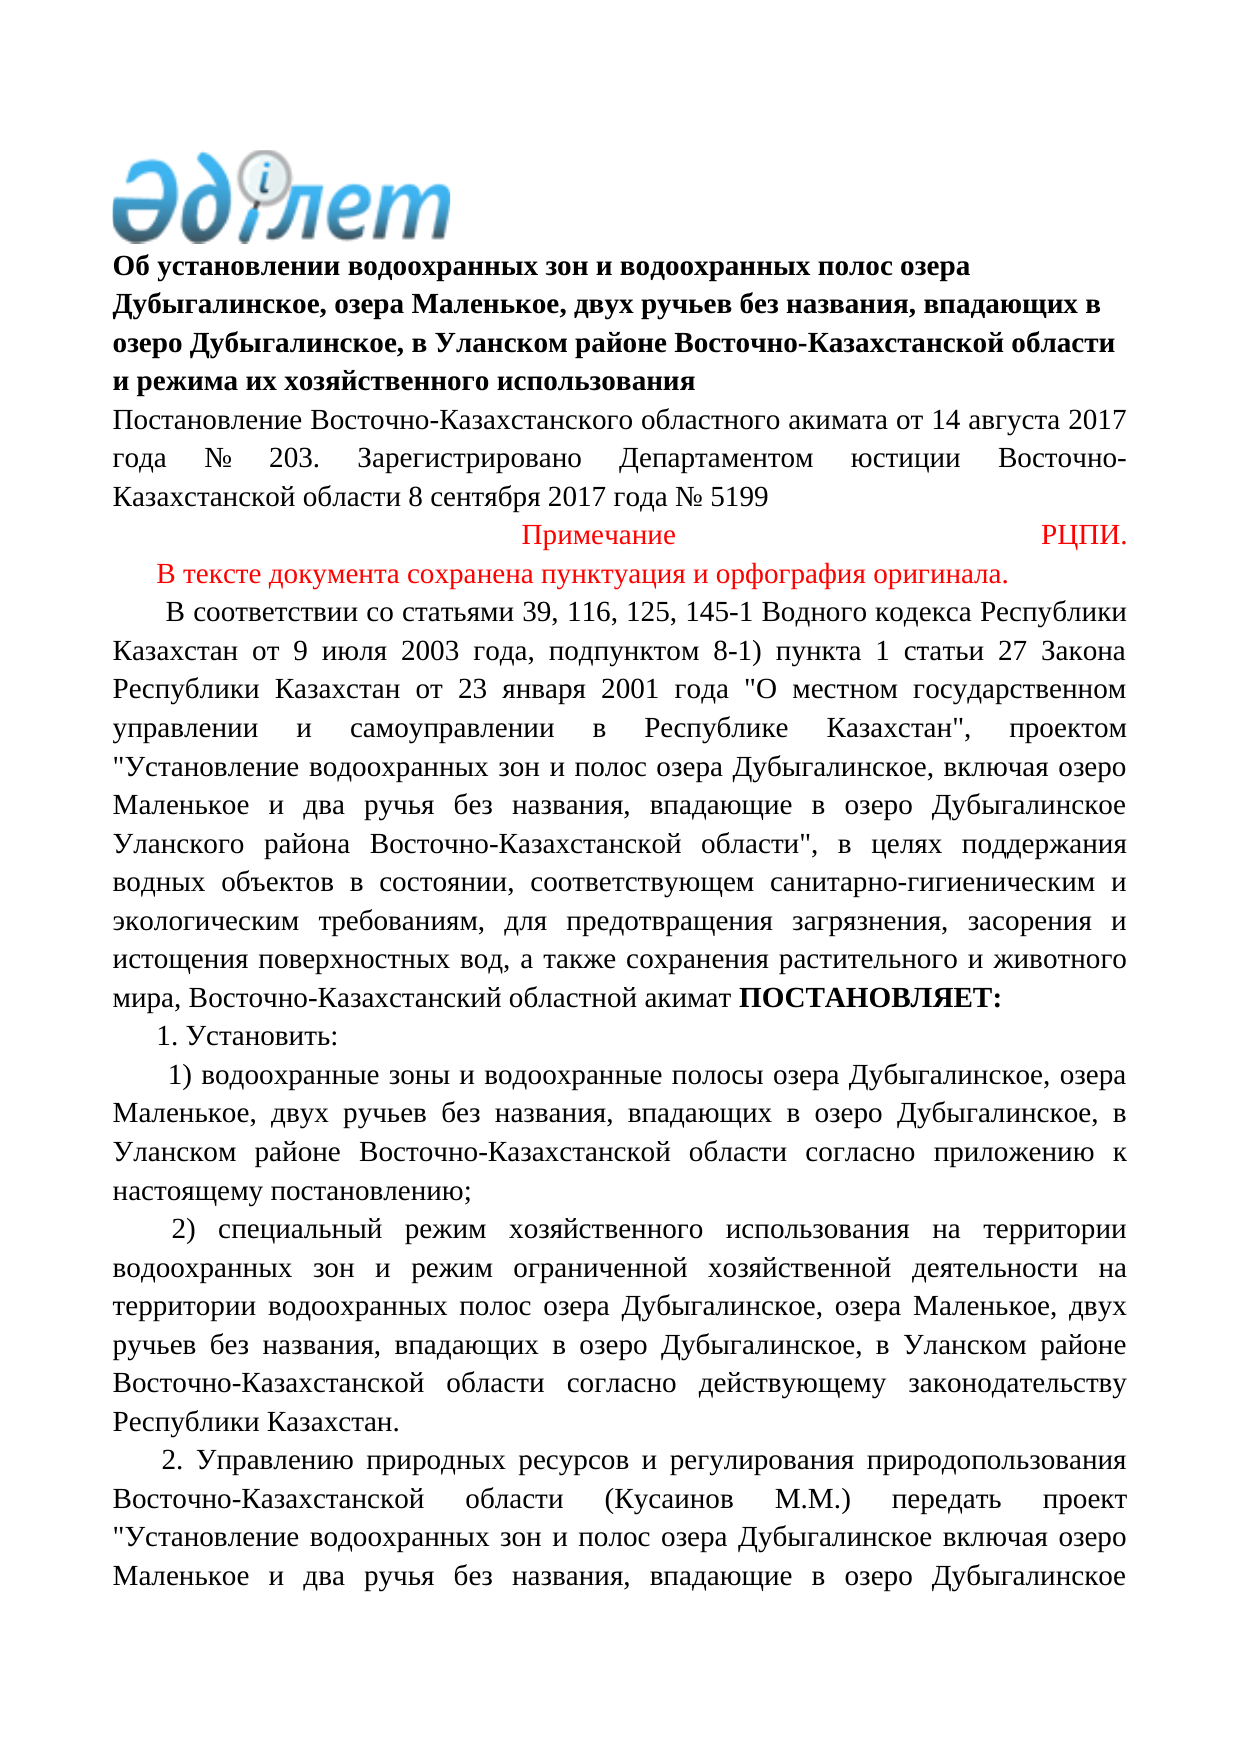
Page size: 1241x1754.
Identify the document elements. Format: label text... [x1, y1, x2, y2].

text 1. Установить: [112, 1018, 1128, 1052]
text В соответствии со статьями 39, 116, 125, 145-1 Водного кодекса Республики Казахстан от 9 июля 2003 года, подпунктом 8-1) пункта 1 статьи 27 Закона Республики Казахстан от 23 января 2001 года "О местном государственном управлении и самоуправлении в Республике Казахстан", проектом "Установление водоохранных зон и полос озера Дубыгалинское, включая озеро Маленькое и два ручья без названия, впадающие в озеро Дубыгалинское Уланского района Восточно-Казахстанской области", в целях поддержания водных объектов в состоянии, соответствующем санитарно-гигиеническим и экологическим требованиям, для предотвращения загрязнения, засорения и истощения поверхностных вод, а также сохранения растительного и животного мира, Восточно-Казахстанский областной акимат ПОСТАНОВЛЯЕТ: [112, 594, 1128, 1013]
text 2) специальный режим хозяйственного использования на территории водоохранных зон и режим ограниченной хозяйственной деятельности на территории водоохранных полос озера Дубыгалинское, озера Маленькое, двух ручьев без названия, впадающих в озеро Дубыгалинское, в Уланском районе Восточно-Казахстанской области согласно действующему законодательству Республики Казахстан. [112, 1211, 1128, 1437]
picture [112, 150, 451, 244]
text 1) водоохранные зоны и водоохранные полосы озера Дубыгалинское, озера Маленькое, двух ручьев без названия, впадающих в озеро Дубыгалинское, в Уланском районе Восточно-Казахстанской области согласно приложению к настоящему постановлению; [112, 1057, 1128, 1206]
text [112, 1442, 1128, 1592]
text Постановление Восточно-Казахстанского областного акимата от 14 августа 2017 года № 203. Зарегистрировано Департаментом юстиции Восточно-Казахстанской области 8 сентября 2017 года № 5199 [112, 402, 1128, 512]
text Об установлении водоохранных зон и водоохранных полос озера Дубыгалинское, озера Маленькое, двух ручьев без названия, впадающих в озеро Дубыгалинское, в Уланском районе Восточно-Казахстанской области и режима их хозяйственного использования [112, 248, 1128, 397]
text Примечание РЦПИ. В тексте документа сохранена пунктуация и орфография оригинала. [112, 517, 1128, 589]
